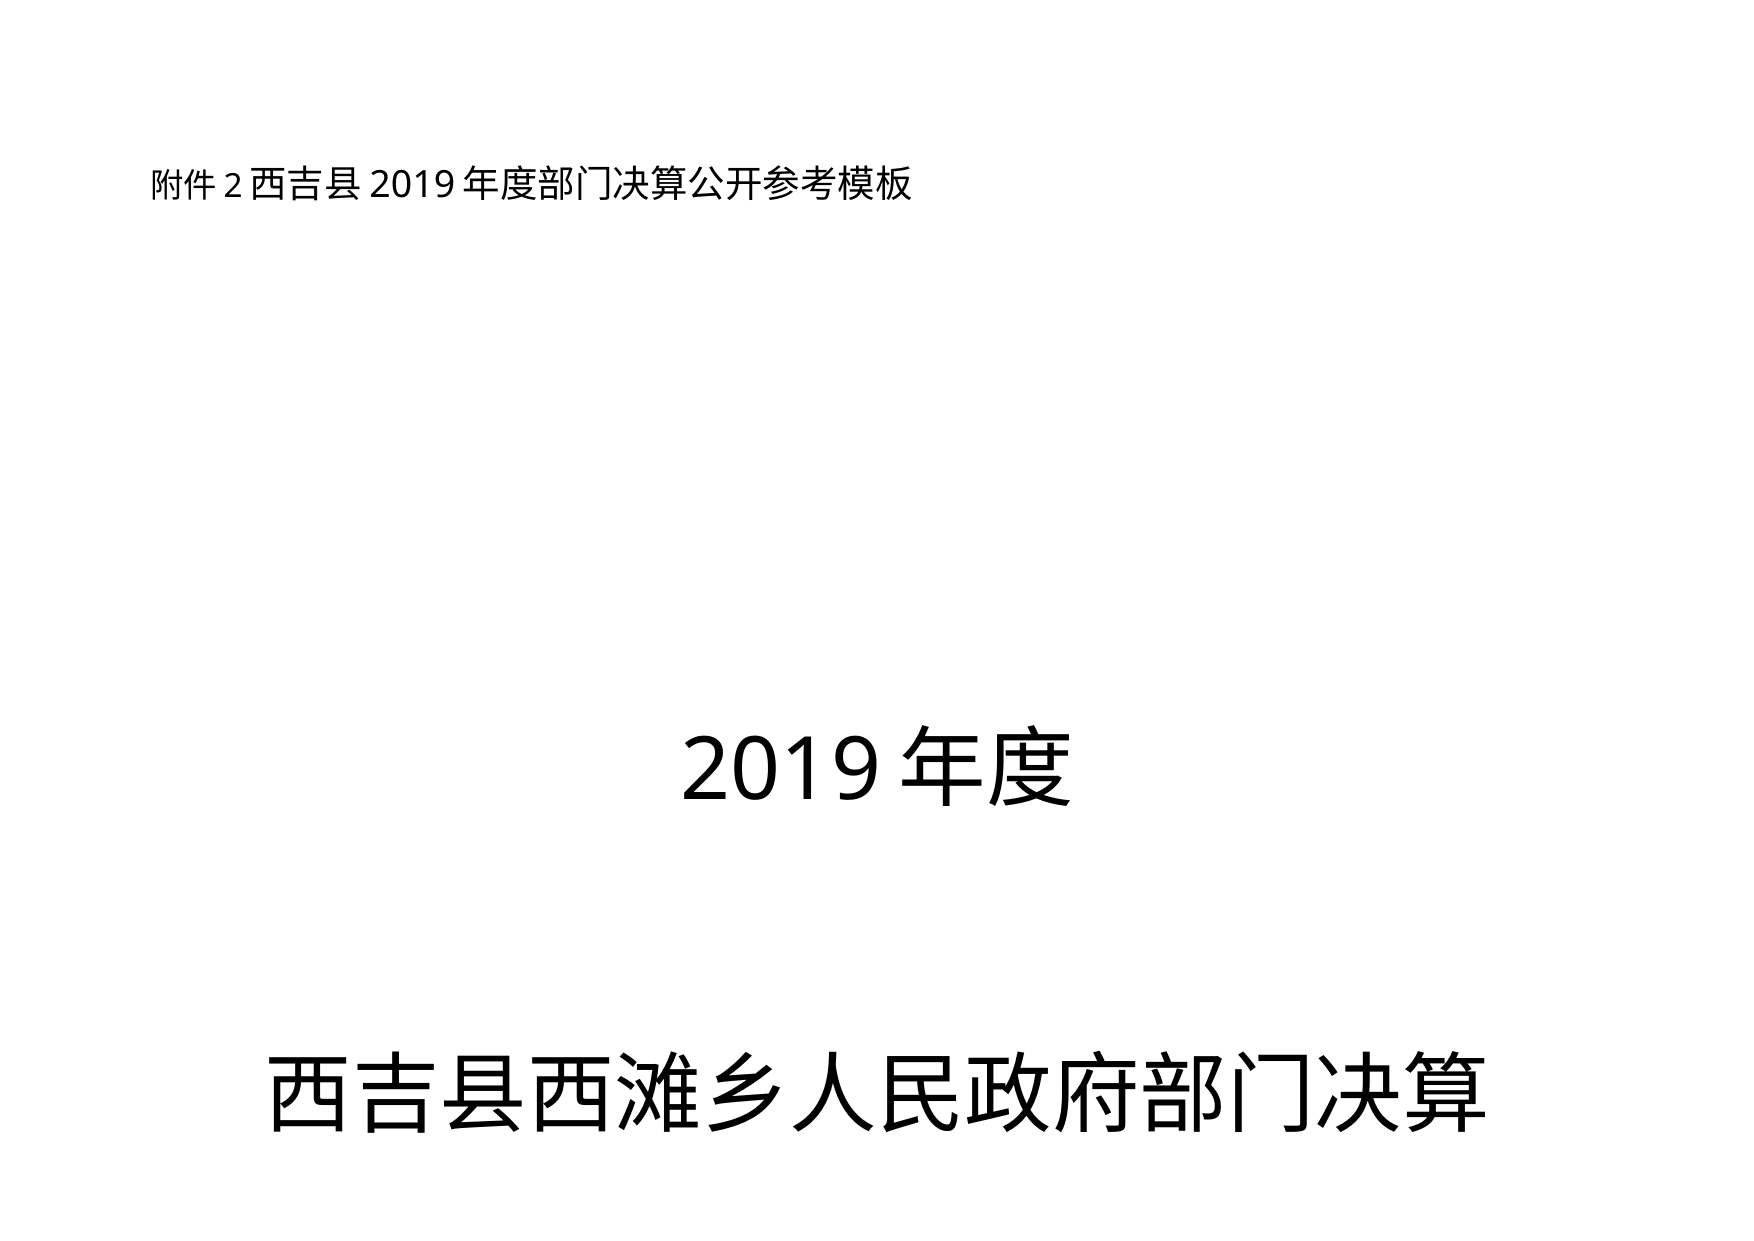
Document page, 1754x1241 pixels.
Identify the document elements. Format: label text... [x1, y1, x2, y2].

text 2019年度 [150, 695, 1604, 828]
text 西吉县西滩乡人民政府部门决算 [150, 1021, 1604, 1154]
text 附件2西吉县2019年度部门决算公开参考模板 [150, 148, 1604, 214]
